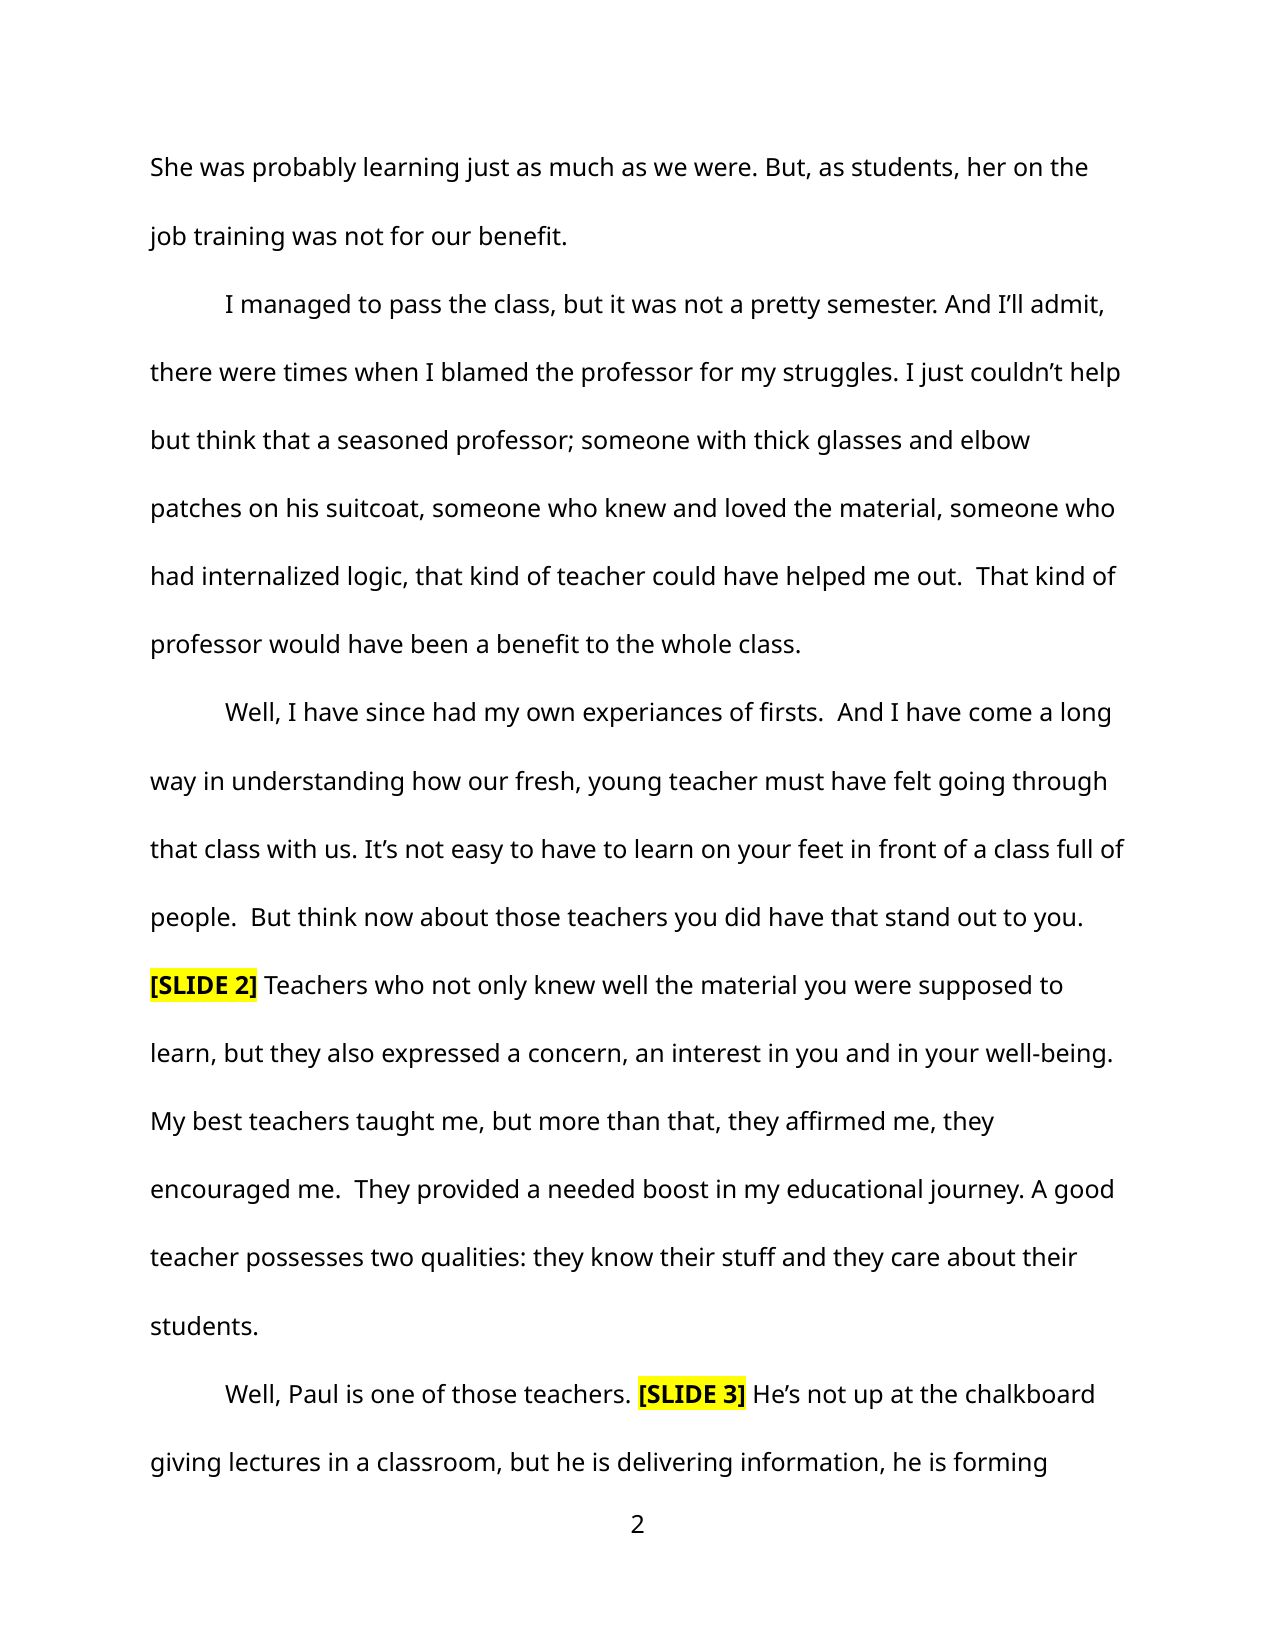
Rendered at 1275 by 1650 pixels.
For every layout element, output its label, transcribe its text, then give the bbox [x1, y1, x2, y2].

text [150, 1376, 1125, 1478]
text Well, I have since had my own experiances of firsts. And I have come a long way in understanding how our fresh, young teacher must have felt going through that class with us. It’s not easy to have to learn on your feet in front of a class full of people. But think now about those teachers you did have that stand out to you. [SLIDE 2] Teachers who not only knew well the material you were supposed to learn, but they also expressed a concern, an interest in you and in your well-being. My best teachers taught me, but more than that, they affirmed me, they encouraged me. They provided a needed boost in my educational journey. A good teacher possesses two qualities: they know their stuff and they care about their students. [150, 695, 1125, 1342]
text I managed to pass the class, but it was not a pretty semester. And I’ll admit, there were times when I blamed the professor for my struggles. I just couldn’t help but think that a seasoned professor; someone with thick glasses and elbow patches on his suitcoat, someone who knew and loved the material, someone who had internalized logic, that kind of teacher could have helped me out. That kind of professor would have been a benefit to the whole class. [150, 286, 1125, 661]
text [150, 150, 1125, 252]
